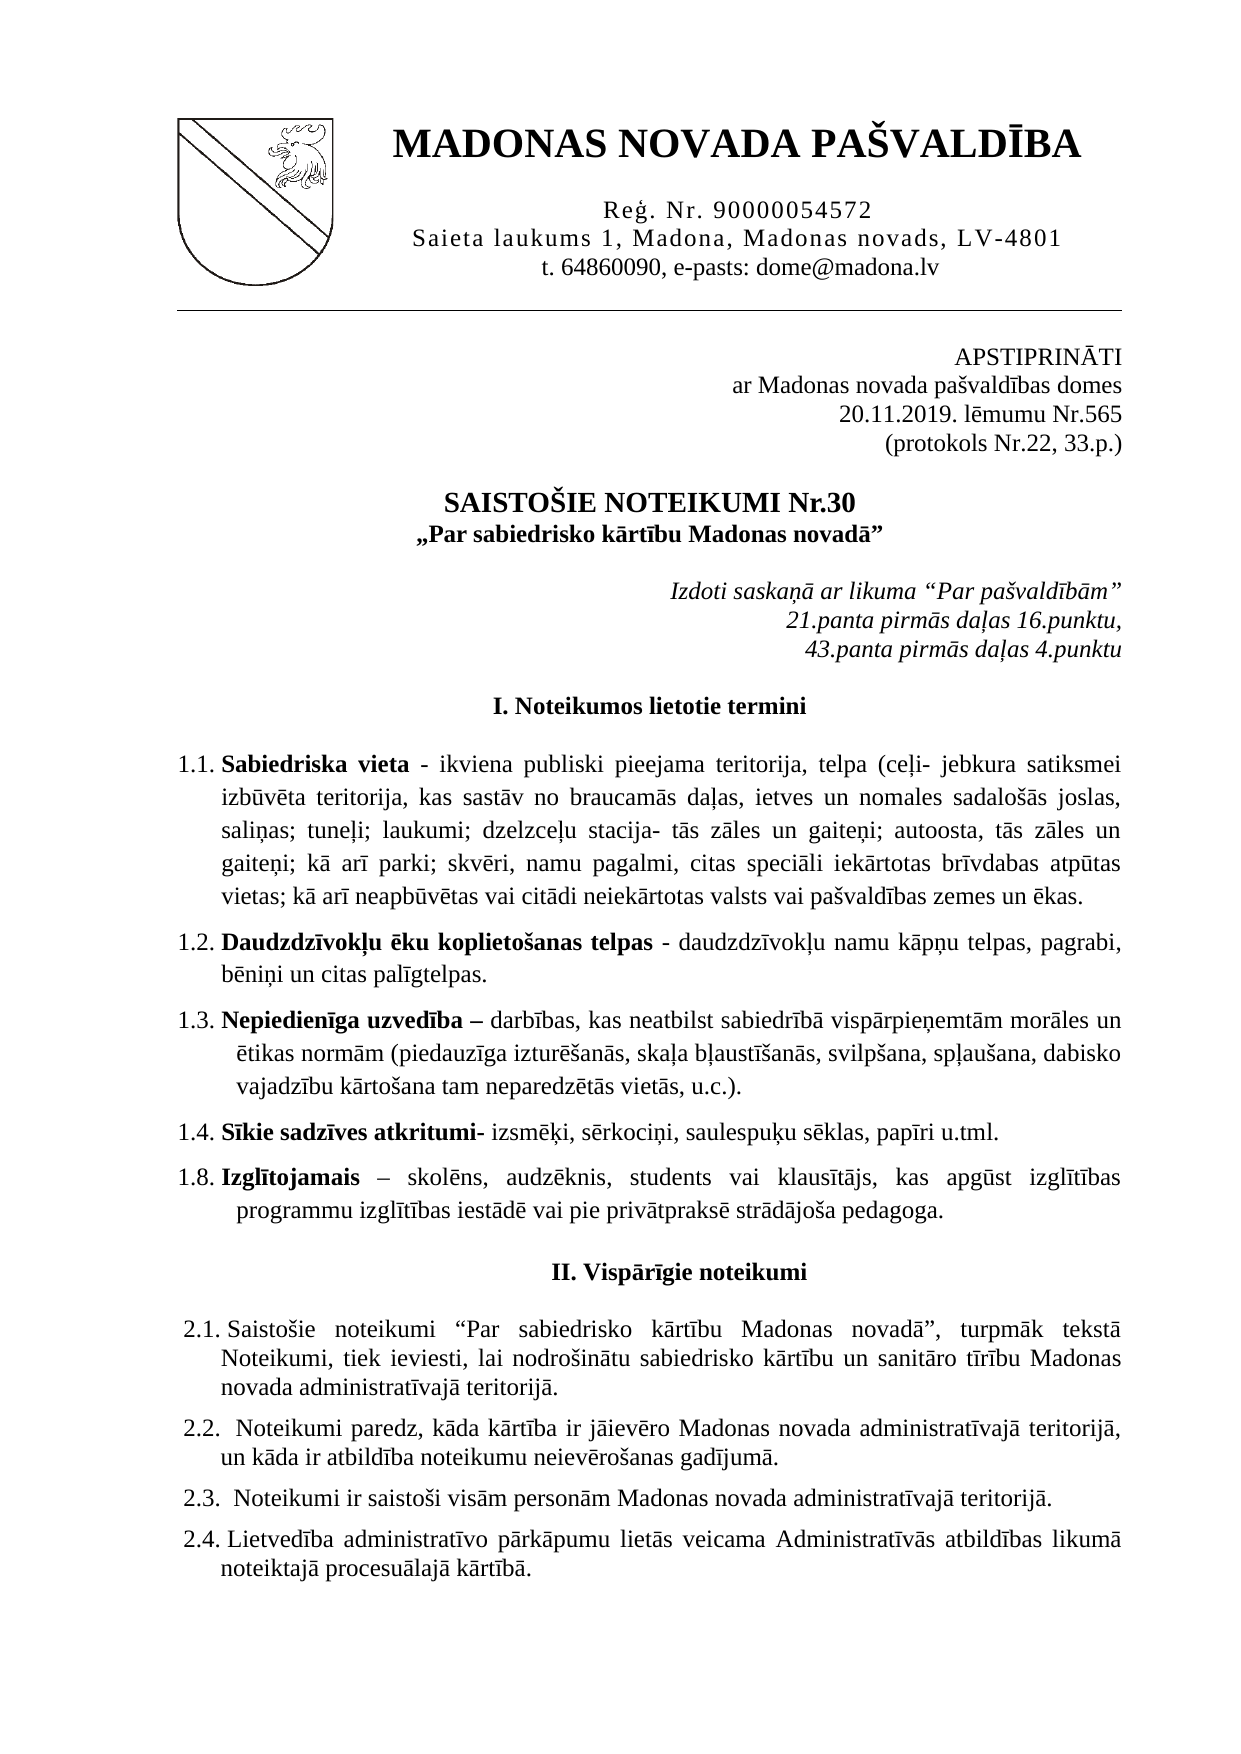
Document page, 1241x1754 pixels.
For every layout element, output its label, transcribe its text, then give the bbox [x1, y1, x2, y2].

text APSTIPRINĀTI [177, 342, 1122, 370]
list Sīkie sadzīves atkritumi- izsmēķi, sērkociņi, saulespuķu sēklas, papīri u.tml. [177, 1117, 1122, 1145]
text „Par sabiedrisko kārtību Madonas novadā” [177, 519, 1122, 548]
list Sabiedriska vieta - ikviena publiski pieejama teritorija, telpa (ceļi- jebkura satiksmei izbūvēta teritorija, kas sastāv no braucamās daļas, ietves un nomales sadalošās joslas, saliņas; tuneļi; laukumi; dzelzceļu stacija- tās zāles un gaiteņi; autoosta, tās zāles un gaiteņi; kā arī parki; skvēri, namu pagalmi, citas speciāli iekārtotas brīvdabas atpūtas vietas; kā arī neapbūvētas vai citādi neiekārtotas valsts vai pašvaldības zemes un ēkas. [177, 749, 1122, 910]
text SAISTOŠIE NOTEIKUMI Nr.30 [177, 485, 1122, 519]
list Izglītojamais – skolēns, audzēknis, students vai klausītājs, kas apgūst izglītības programmu izglītības iestādē vai pie privātpraksē strādājoša pedagoga. [177, 1162, 1122, 1224]
list Daudzdzīvokļu ēku koplietošanas telpas - daudzdzīvokļu namu kāpņu telpas, pagrabi, bēniņi un citas palīgtelpas. [177, 927, 1122, 988]
list Nepiedienīga uzvedība – darbības, kas neatbilst sabiedrībā vispārpieņemtām morāles un ētikas normām (piedauzīga izturēšanās, skaļa bļaustīšanās, svilpšana, spļaušana, dabisko vajadzību kārtošana tam neparedzētās vietās, u.c.). [177, 1005, 1122, 1100]
text II. Vispārīgie noteikumi [236, 1257, 1122, 1286]
list Saistošie noteikumi “Par sabiedrisko kārtību Madonas novadā”, turpmāk tekstā Noteikumi, tiek ieviesti, lai nodrošinātu sabiedrisko kārtību un sanitāro tīrību Madonas novada administratīvajā teritorijā. [183, 1314, 1122, 1401]
list Lietvedība administratīvo pārkāpumu lietās veicama Administratīvās atbildības likumā noteiktajā procesuālajā kārtībā. [183, 1524, 1122, 1582]
subtitle I. Noteikumos lietotie termini [177, 691, 1122, 720]
text MADONAS NOVADA PAŠVALDĪBA [334, 118, 1122, 166]
text (protokols Nr.22, 33.p.) [177, 428, 1122, 457]
list Noteikumi ir saistoši visām personām Madonas novada administratīvajā teritorijā. [183, 1483, 1122, 1512]
text 43.panta pirmās daļas 4.punktu [177, 634, 1122, 663]
picture [177, 118, 334, 286]
text Reģ. Nr. [334, 195, 1122, 223]
text 20.11.2019. lēmumu Nr.565 [177, 399, 1122, 428]
text t. , e-pasts: dome@madona.lv [334, 252, 1122, 281]
text 21.panta pirmās daļas 16.punktu, [177, 605, 1122, 634]
text ar Madonas novada pašvaldības domes [177, 370, 1122, 399]
text Izdoti saskaņā ar likuma “Par pašvaldībām” [177, 576, 1122, 605]
text Saieta laukums 1, Madona, Madonas novads, LV-4801 [334, 223, 1122, 252]
list Noteikumi paredz, kāda kārtība ir jāievēro Madonas novada administratīvajā teritorijā, un kāda ir atbildība noteikumu neievērošanas gadījumā. [183, 1413, 1122, 1471]
